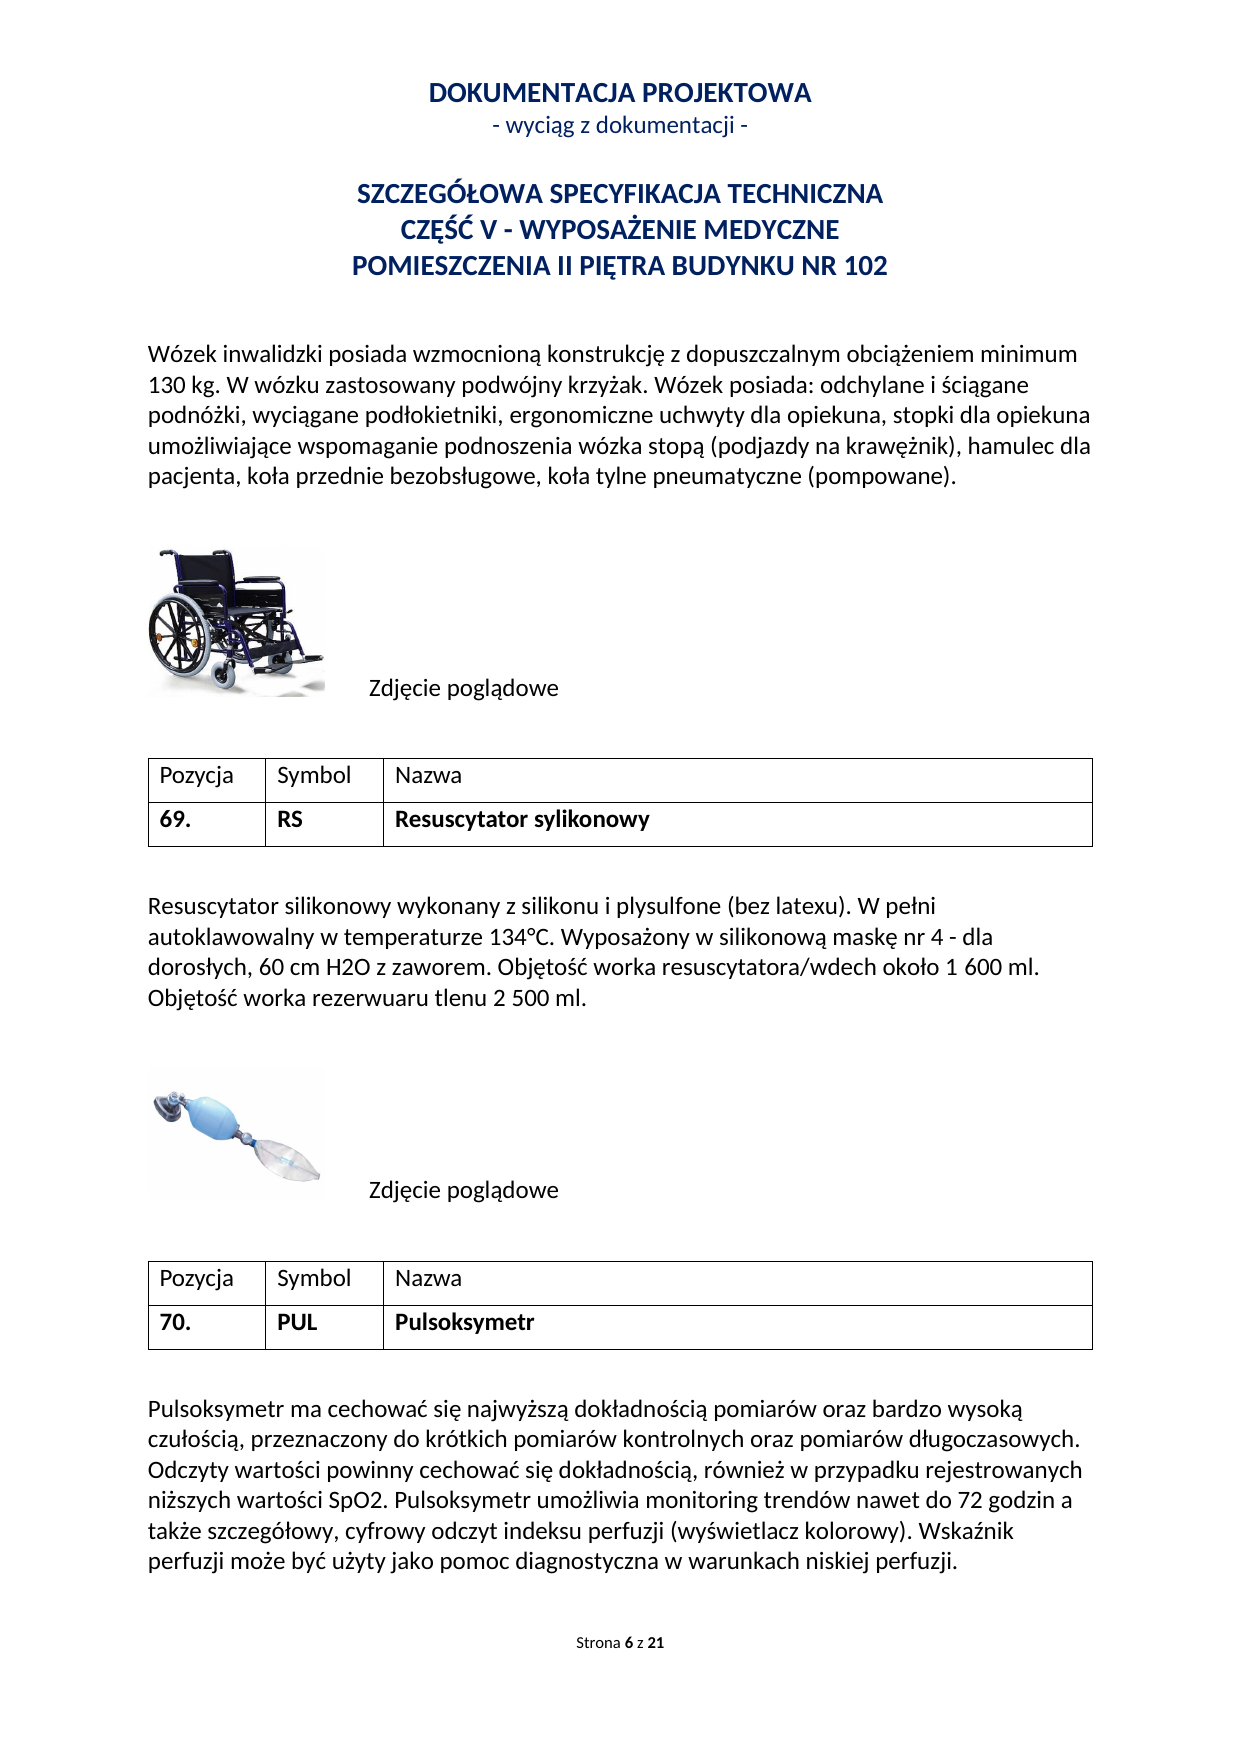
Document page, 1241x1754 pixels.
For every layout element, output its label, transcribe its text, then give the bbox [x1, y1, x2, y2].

table_cell 69. [149, 803, 265, 846]
text Zdjęcie poglądowe [148, 1068, 1093, 1205]
table_cell RS [266, 803, 383, 846]
text Wózek inwalidzki posiada wzmocnioną konstrukcję z dopuszczalnym obciążeniem minimum 130 kg. W wózku zastosowany podwójny krzyżak. Wózek posiada: odchylane i ściągane podnóżki, wyciągane podłokietniki, ergonomiczne uchwyty dla opiekuna, stopki dla opiekuna umożliwiające wspomaganie podnoszenia wózka stopą (podjazdy na krawężnik), hamulec dla pacjenta, koła przednie bezobsługowe, koła tylne pneumatyczne (pompowane). [148, 338, 1093, 491]
table_cell PUL [266, 1306, 383, 1349]
table_header Nazwa [384, 1262, 1092, 1305]
table_cell 70. [149, 1306, 265, 1349]
text Zdjęcie poglądowe [148, 547, 1093, 703]
table_cell Pulsoksymetr [384, 1306, 1092, 1349]
table_cell Resuscytator sylikonowy [384, 803, 1092, 846]
table_header Symbol [266, 1262, 383, 1305]
text Resuscytator silikonowy wykonany z silikonu i plysulfone (bez latexu). W pełni autoklawowalny w temperaturze 134°C. Wyposażony w silikonową maskę nr 4 - dla dorosłych, 60 cm H2O z zaworem. Objętość worka resuscytatora/wdech około 1 600 ml. Objętość worka rezerwuaru tlenu 2 500 ml. [148, 890, 1093, 1012]
table_header Nazwa [384, 759, 1092, 802]
table_header Pozycja [149, 1262, 265, 1305]
table_header Pozycja [149, 759, 265, 802]
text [148, 1393, 1093, 1576]
table_header Symbol [266, 759, 383, 802]
picture [147, 1067, 325, 1199]
picture [147, 546, 325, 697]
